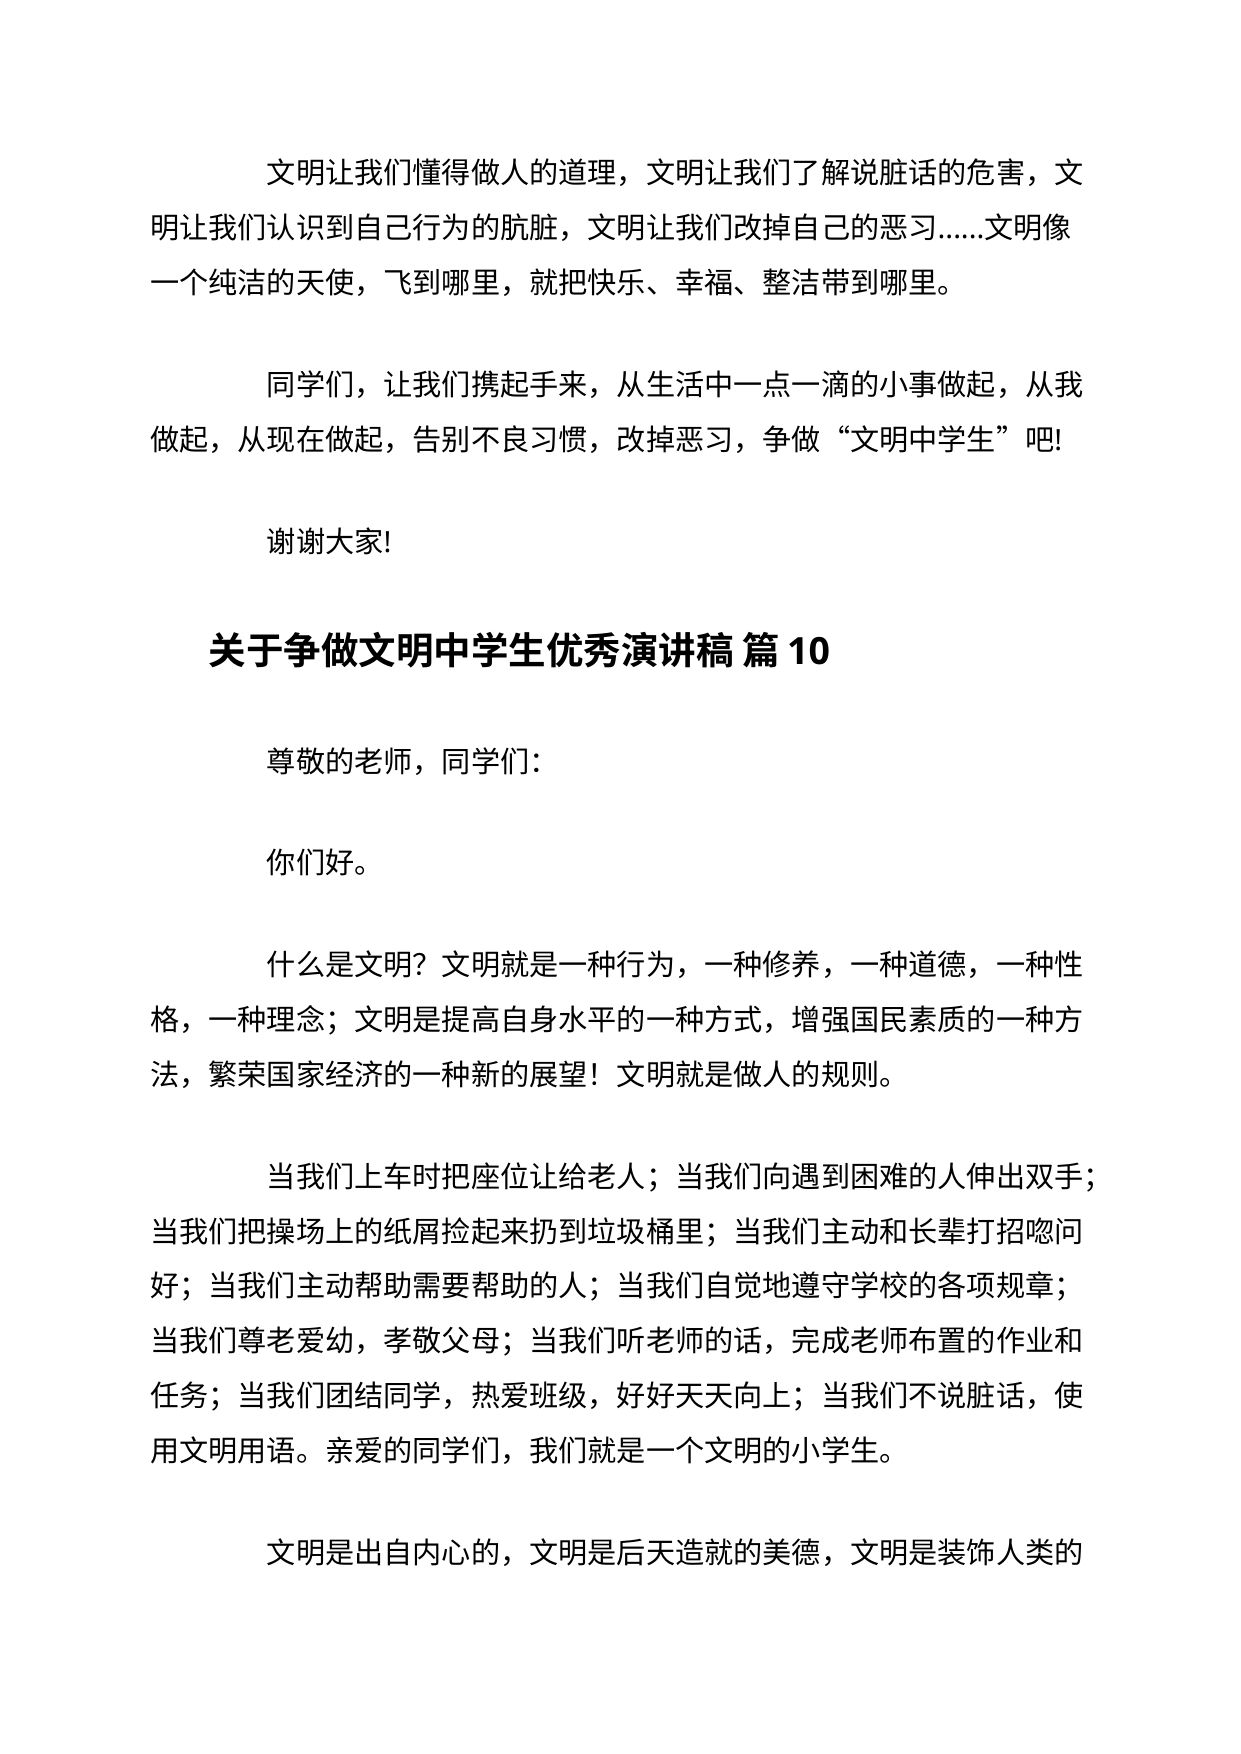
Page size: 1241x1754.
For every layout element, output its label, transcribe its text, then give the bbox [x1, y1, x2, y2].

text 当我们上车时把座位让给老人；当我们向遇到困难的人伸出双手；当我们把操场上的纸屑捡起来扔到垃圾桶里；当我们主动和长辈打招唿问好；当我们主动帮助需要帮助的人；当我们自觉地遵守学校的各项规章；当我们尊老爱幼，孝敬父母；当我们听老师的话，完成老师布置的作业和任务；当我们团结同学，热爱班级，好好天天向上；当我们不说脏话，使用文明用语。亲爱的同学们，我们就是一个文明的小学生。 [150, 1153, 1090, 1470]
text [150, 1529, 1090, 1572]
text 文明让我们懂得做人的道理，文明让我们了解说脏话的危害，文明让我们认识到自己行为的肮脏，文明让我们改掉自己的恶习......文明像一个纯洁的天使，飞到哪里，就把快乐、幸福、整洁带到哪里。 [150, 150, 1090, 302]
text 你们好。 [150, 840, 1090, 882]
text 什么是文明？文明就是一种行为，一种修养，一种道德，一种性格，一种理念；文明是提高自身水平的一种方式，增强国民素质的一种方法，繁荣国家经济的一种新的展望！文明就是做人的规则。 [150, 942, 1090, 1094]
text 尊敬的老师，同学们： [150, 738, 1090, 780]
text 谢谢大家! [150, 518, 1090, 561]
text 关于争做文明中学生优秀演讲稿 篇10 [150, 621, 1090, 675]
text 同学们，让我们携起手来，从生活中一点一滴的小事做起，从我做起，从现在做起，告别不良习惯，改掉恶习，争做“文明中学生”吧! [150, 362, 1090, 459]
